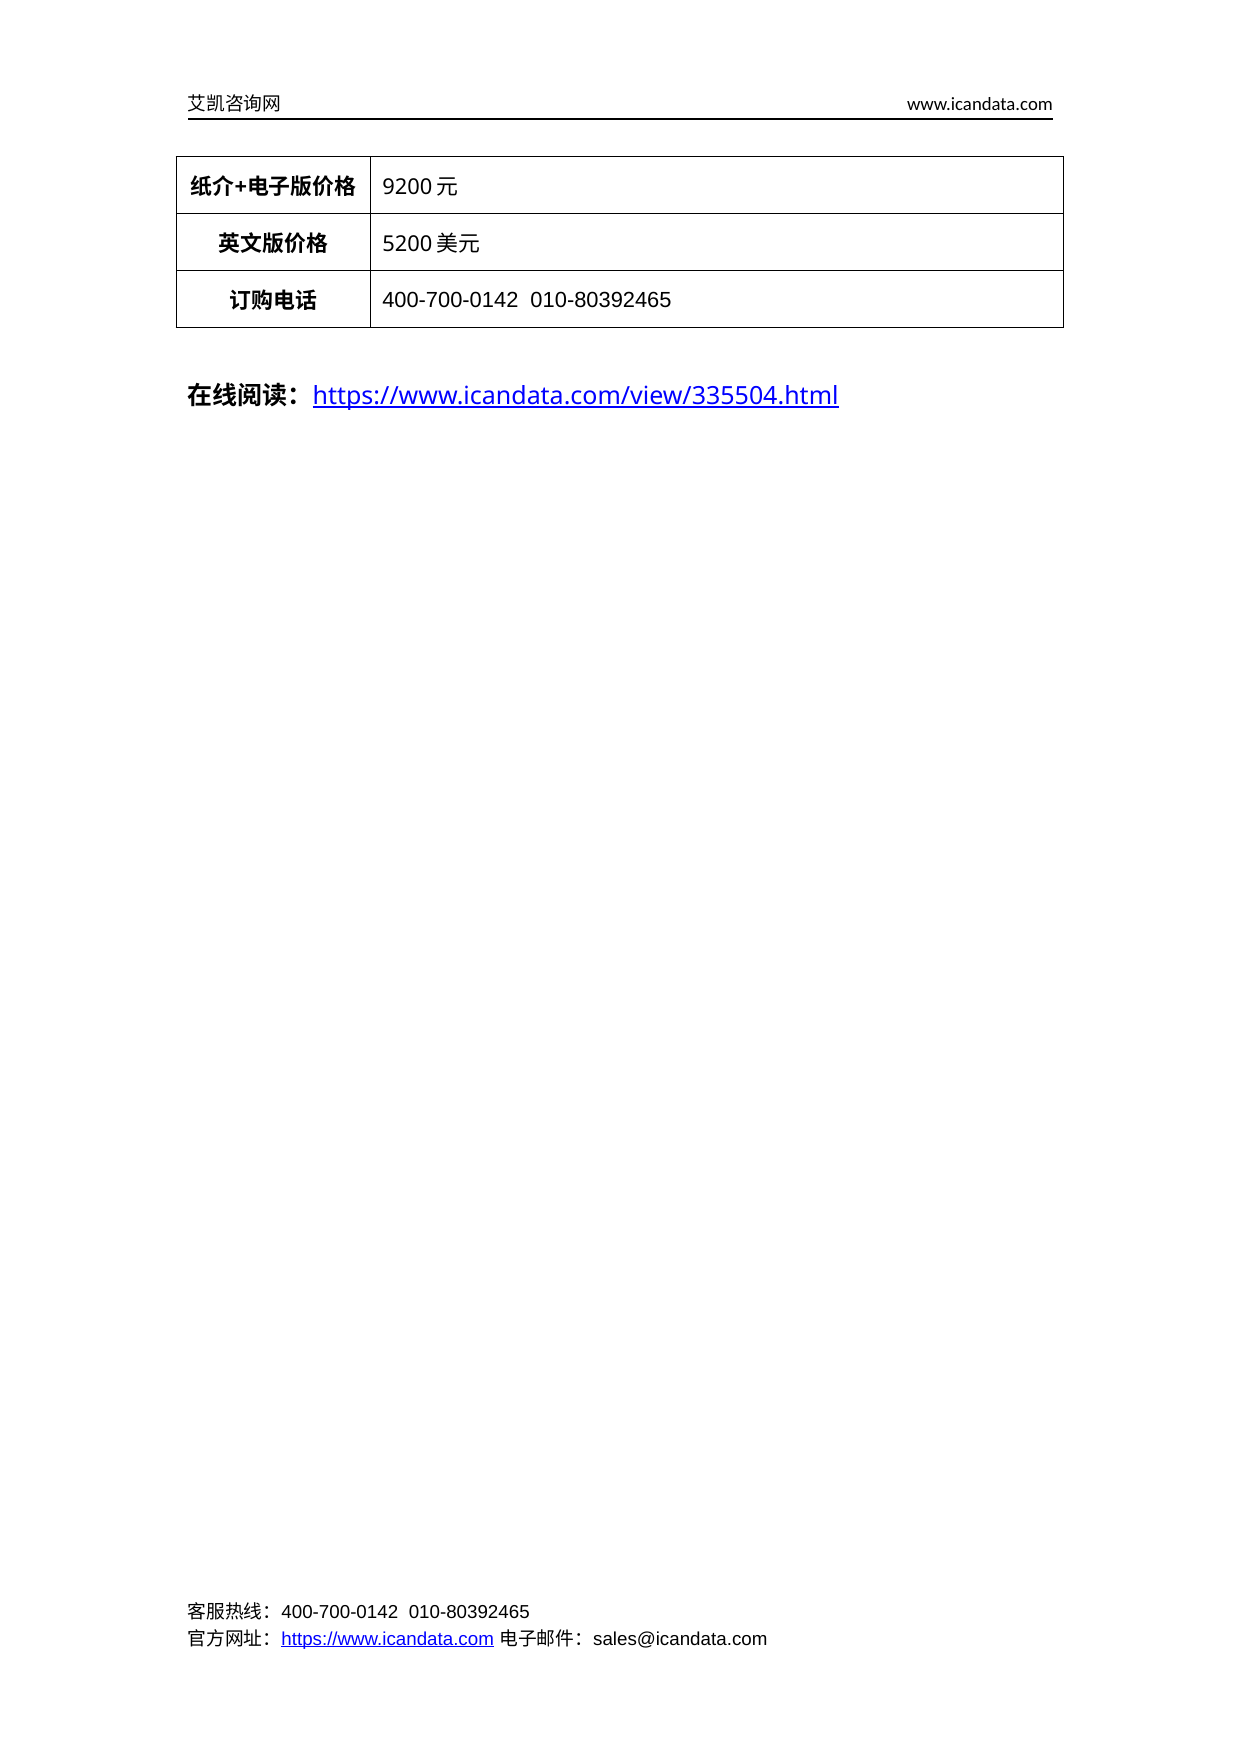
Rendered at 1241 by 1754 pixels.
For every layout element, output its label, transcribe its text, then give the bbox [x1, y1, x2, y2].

table_cell 纸介+电子版价格 [177, 157, 370, 213]
text 在线阅读：https://www.icandata.com/view/335504.html [187, 361, 1053, 426]
table_cell 5200美元 [371, 214, 1063, 270]
table_cell 400-700-0142 010-80392465 [371, 271, 1063, 327]
table_cell 9200元 [371, 157, 1063, 213]
table_cell 订购电话 [177, 271, 370, 327]
table_cell 英文版价格 [177, 214, 370, 270]
